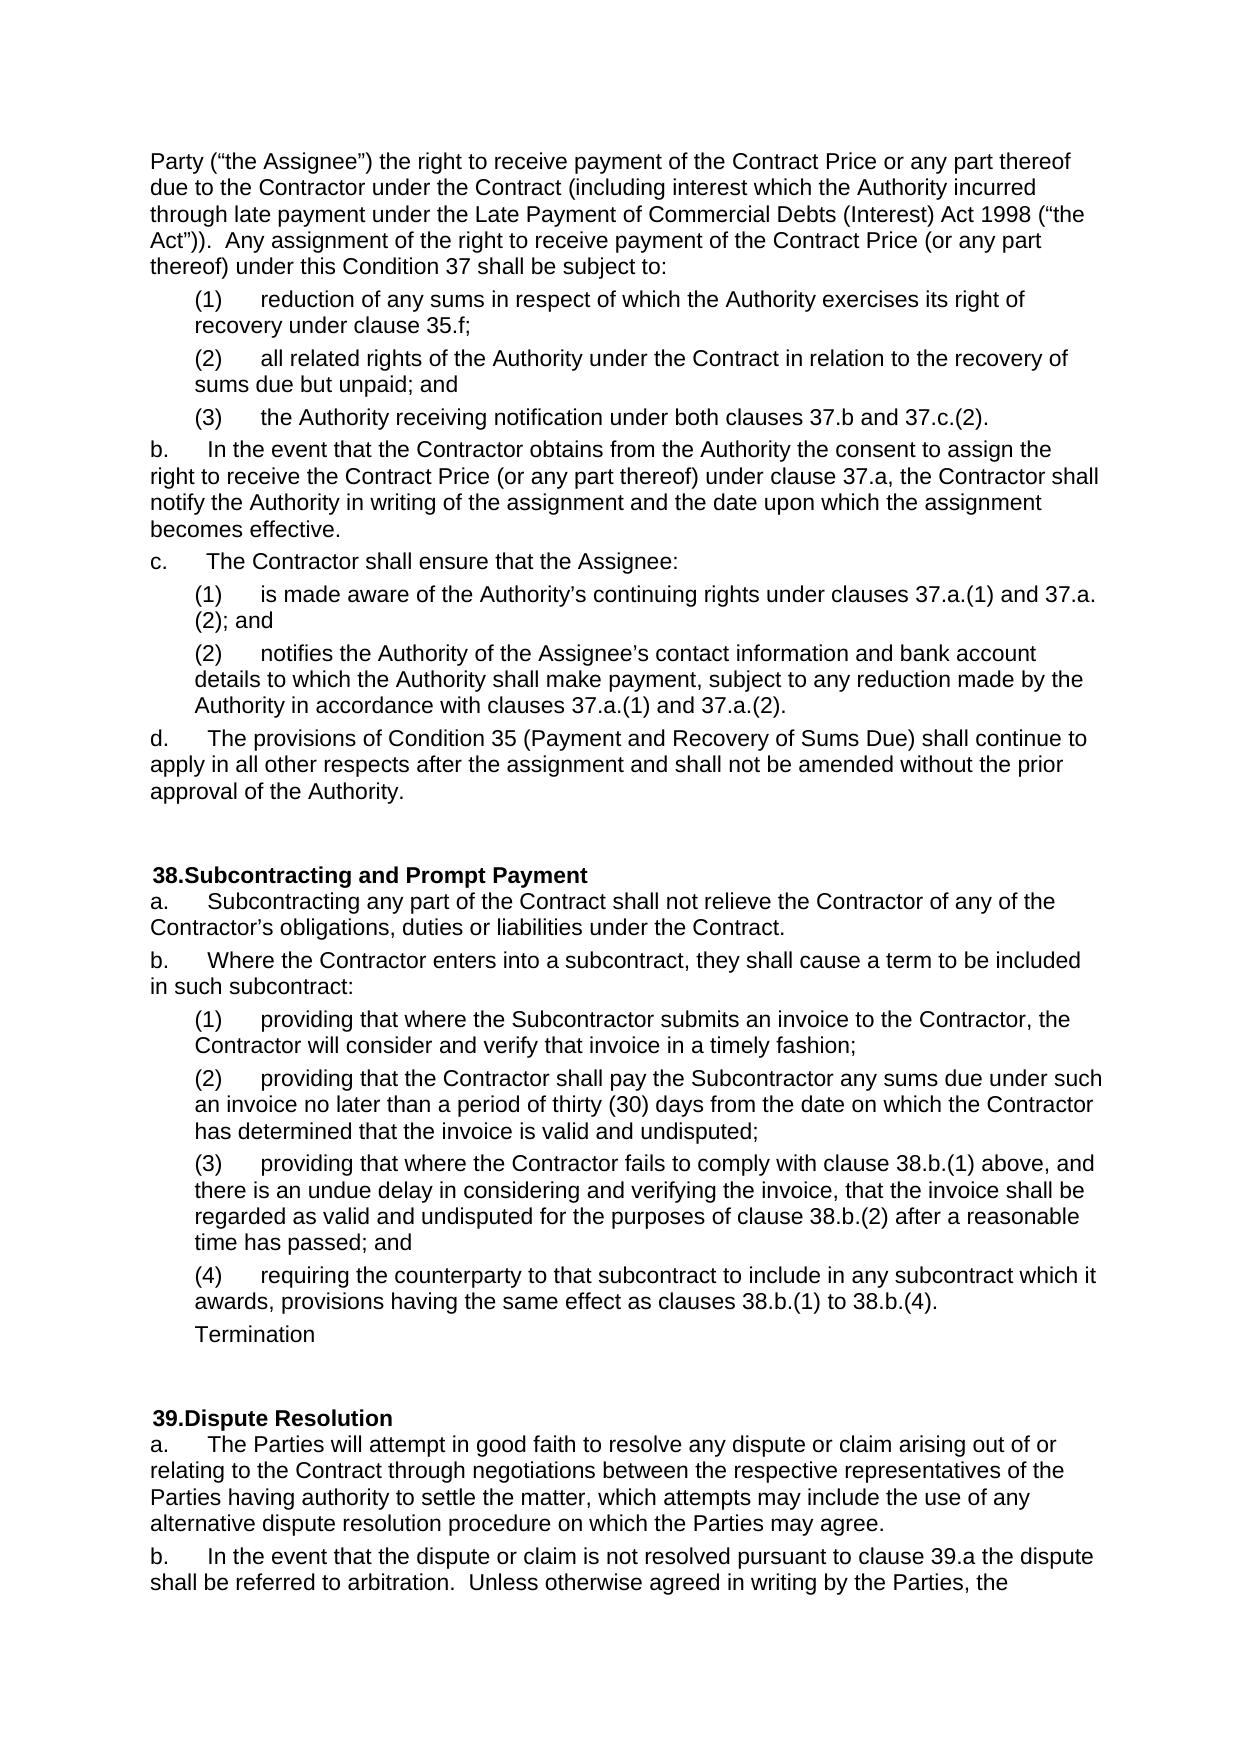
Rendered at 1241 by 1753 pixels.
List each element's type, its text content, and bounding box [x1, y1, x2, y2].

subtitle 39.Dispute Resolution [152, 1405, 1103, 1431]
text (3) providing that where the Contractor fails to comply with clause 38.b.(1) above, and there is an undue delay in considering and verifying the invoice, that the invoice shall be regarded as valid and undisputed for the purposes of clause 38.b.(2) after a reasonable time has passed; and [194, 1150, 1103, 1256]
text d. The provisions of Condition 35 (Payment and Recovery of Sums Due) shall continue to apply in all other respects after the assignment and shall not be amended without the prior approval of the Authority. [150, 725, 1103, 804]
text (3) the Authority receiving notification under both clauses 37.b and 37.c.(2). [194, 404, 1103, 430]
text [150, 1543, 1103, 1596]
text b. Where the Contractor enters into a subcontract, they shall cause a term to be included in such subcontract: [150, 947, 1103, 1000]
text b. In the event that the Contractor obtains from the Authority the consent to assign the right to receive the Contract Price (or any part thereof) under clause 37.a, the Contractor shall notify the Authority in writing of the assignment and the date upon which the assignment becomes effective. [150, 436, 1103, 542]
text (1) providing that where the Subcontractor submits an invoice to the Contractor, the Contractor will consider and verify that invoice in a timely fashion; [194, 1006, 1103, 1059]
text (2) notifies the Authority of the Assignee’s contact information and bank account details to which the Authority shall make payment, subject to any reduction made by the Authority in accordance with clauses 37.a.(1) and 37.a.(2). [194, 640, 1103, 719]
subtitle 38.Subcontracting and Prompt Payment [152, 862, 1103, 888]
text (4) requiring the counterparty to that subcontract to include in any subcontract which it awards, provisions having the same effect as clauses 38.b.(1) to 38.b.(4). [194, 1262, 1103, 1314]
text a. The Parties will attempt in good faith to resolve any dispute or claim arising out of or relating to the Contract through negotiations between the respective representatives of the Parties having authority to settle the matter, which attempts may include the use of any alternative dispute resolution procedure on which the Parties may agree. [150, 1431, 1103, 1537]
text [150, 148, 1103, 280]
text (1) is made aware of the Authority’s continuing rights under clauses 37.a.(1) and 37.a.(2); and [194, 581, 1103, 633]
text a. Subcontracting any part of the Contract shall not relieve the Contractor of any of the Contractor’s obligations, duties or liabilities under the Contract. [150, 888, 1103, 941]
text c. The Contractor shall ensure that the Assignee: [150, 548, 1103, 574]
text Termination [194, 1321, 1103, 1347]
text (1) reduction of any sums in respect of which the Authority exercises its right of recovery under clause 35.f; [194, 286, 1103, 339]
text (2) providing that the Contractor shall pay the Subcontractor any sums due under such an invoice no later than a period of thirty (30) days from the date on which the Contractor has determined that the invoice is valid and undisputed; [194, 1065, 1103, 1144]
text (2) all related rights of the Authority under the Contract in relation to the recovery of sums due but unpaid; and [194, 345, 1103, 398]
